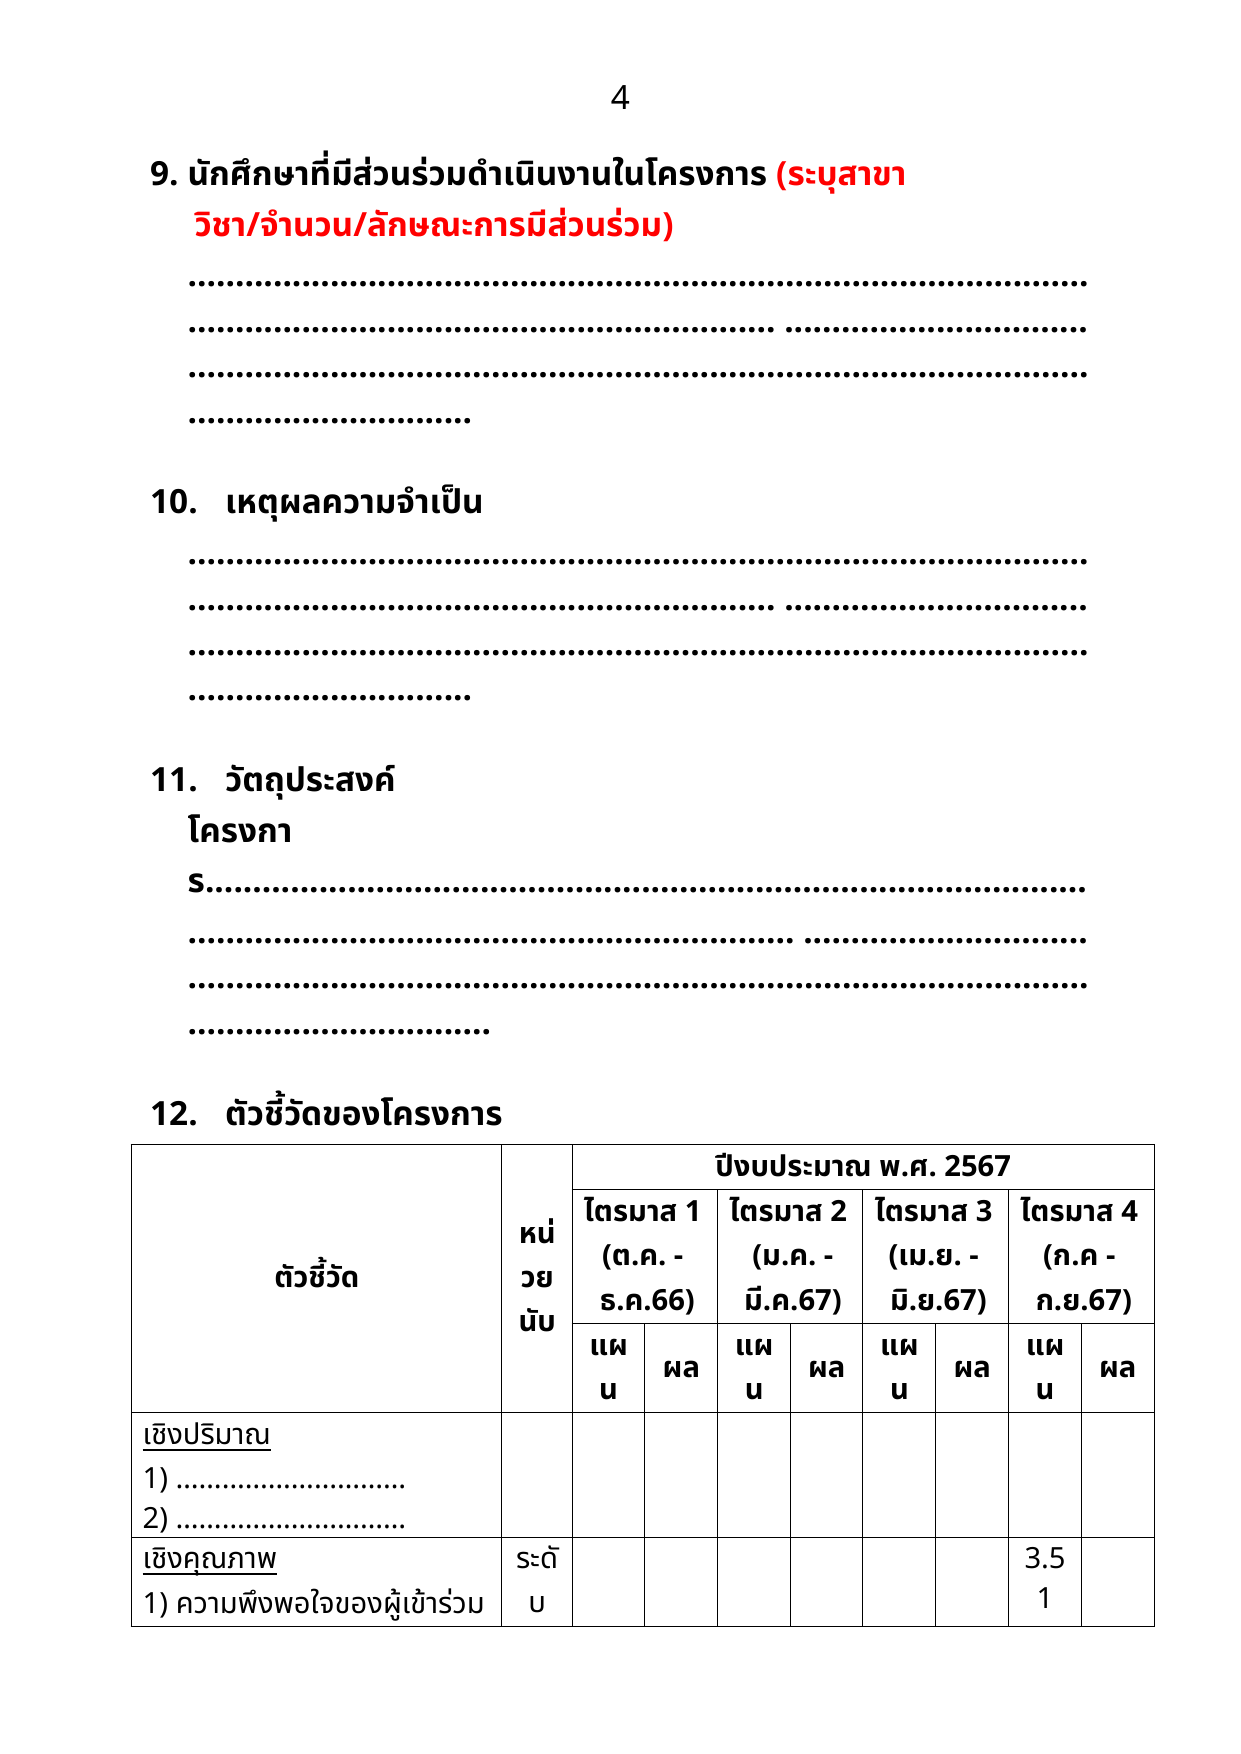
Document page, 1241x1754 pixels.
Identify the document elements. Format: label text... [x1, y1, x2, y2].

table_cell [1082, 1538, 1154, 1626]
table_cell ผล [936, 1324, 1008, 1412]
table_cell [718, 1538, 790, 1626]
list เหตุผลความจำเป็น [150, 478, 1090, 529]
table_cell ไตรมาส 2 (ม.ค. - มี.ค.67) [718, 1190, 862, 1323]
table_cell แผน [573, 1324, 644, 1412]
table_cell ระดับ [502, 1538, 572, 1626]
table_cell [1009, 1413, 1081, 1537]
table_cell แผน [863, 1324, 935, 1412]
table_cell 3.51 [1009, 1538, 1081, 1626]
list นักศึกษาที่มีส่วนร่วมดำเนินงานในโครงการ (ระบุสาขาวิชา/จำนวน/ลักษณะการมีส่วนร่วม) [150, 150, 1090, 251]
text ............................................................................................................................................................. ............................................................................................................................................................. [187, 529, 1090, 711]
table_header ตัวชี้วัด [132, 1145, 501, 1412]
table_cell ผล [645, 1324, 717, 1412]
table_cell [573, 1538, 644, 1626]
table_cell ไตรมาส 4 (ก.ค - ก.ย.67) [1009, 1190, 1154, 1323]
table_cell เชิงปริมาณ 1) ………………………… 2) ………………………… [132, 1413, 501, 1537]
table_header ปีงบประมาณ พ.ศ. 2567 [573, 1145, 1154, 1189]
table_cell [791, 1413, 862, 1537]
table_cell [863, 1538, 935, 1626]
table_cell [132, 1538, 501, 1626]
table_header หน่วยนับ [502, 1145, 572, 1412]
table_cell [718, 1413, 790, 1537]
table_cell [791, 1538, 862, 1626]
table_cell [502, 1413, 572, 1537]
table_cell ไตรมาส 3 (เม.ย. - มิ.ย.67) [863, 1190, 1008, 1323]
table_cell แผน [1009, 1324, 1081, 1412]
table_cell [936, 1413, 1008, 1537]
table_cell ผล [1082, 1324, 1154, 1412]
table_cell [573, 1413, 644, 1537]
table_cell ผล [791, 1324, 862, 1412]
table_cell ไตรมาส 1 (ต.ค. - ธ.ค.66) [573, 1190, 717, 1323]
list ตัวชี้วัดของโครงการ [150, 1089, 1090, 1140]
table_cell [863, 1413, 935, 1537]
table_cell แผน [718, 1324, 790, 1412]
table_cell [1082, 1413, 1154, 1537]
list วัตถุประสงค์โครงการ............................................................................................................................................................. ............................................................................................................................................................. [150, 756, 1090, 1044]
table_cell [645, 1538, 717, 1626]
table_cell [936, 1538, 1008, 1626]
table_cell [645, 1413, 717, 1537]
